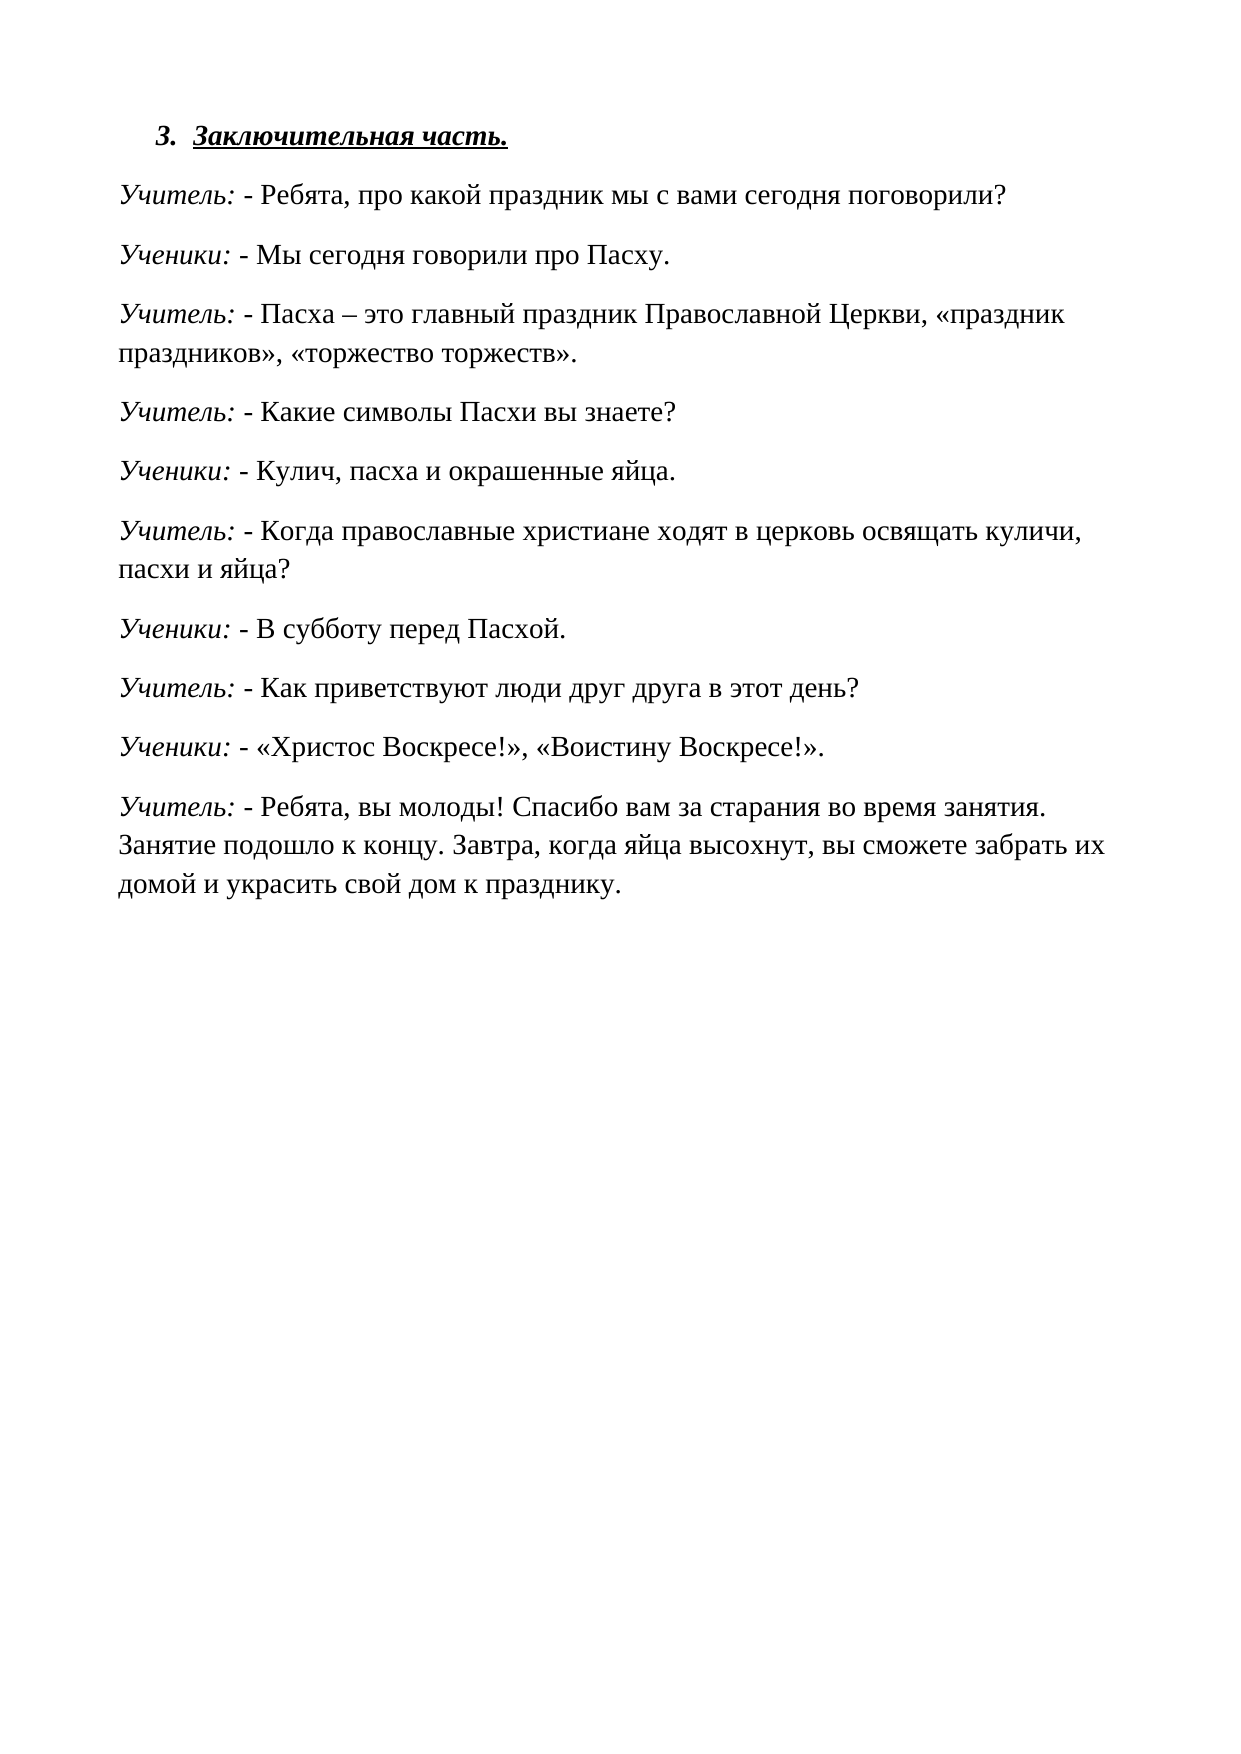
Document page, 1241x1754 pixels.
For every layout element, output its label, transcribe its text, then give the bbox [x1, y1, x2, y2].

text Ученики: - Мы сегодня говорили про Пасху. [118, 237, 1152, 270]
text Учитель: - Пасха – это главный праздник Православной Церкви, «праздник праздников», «торжество торжеств». [118, 296, 1152, 368]
text Ученики: - Кулич, пасха и окрашенные яйца. [118, 453, 1152, 487]
text Учитель: - Ребята, про какой праздник мы с вами сегодня поговорили? [118, 177, 1152, 211]
text Ученики: - В субботу перед Пасхой. [118, 611, 1152, 644]
list Заключительная часть. [156, 118, 1152, 152]
text Ученики: - «Христос Воскресе!», «Воистину Воскресе!». [118, 729, 1152, 763]
text Учитель: - Когда православные христиане ходят в церковь освящать куличи, пасхи и яйца? [118, 513, 1152, 585]
text Учитель: - Как приветствуют люди друг друга в этот день? [118, 670, 1152, 704]
text Учитель: - Ребята, вы молоды! Спасибо вам за старания во время занятия. Занятие подошло к концу. Завтра, когда яйца высохнут, вы сможете забрать их домой и украсить свой дом к празднику. [118, 789, 1152, 899]
text Учитель: - Какие символы Пасхи вы знаете? [118, 394, 1152, 428]
